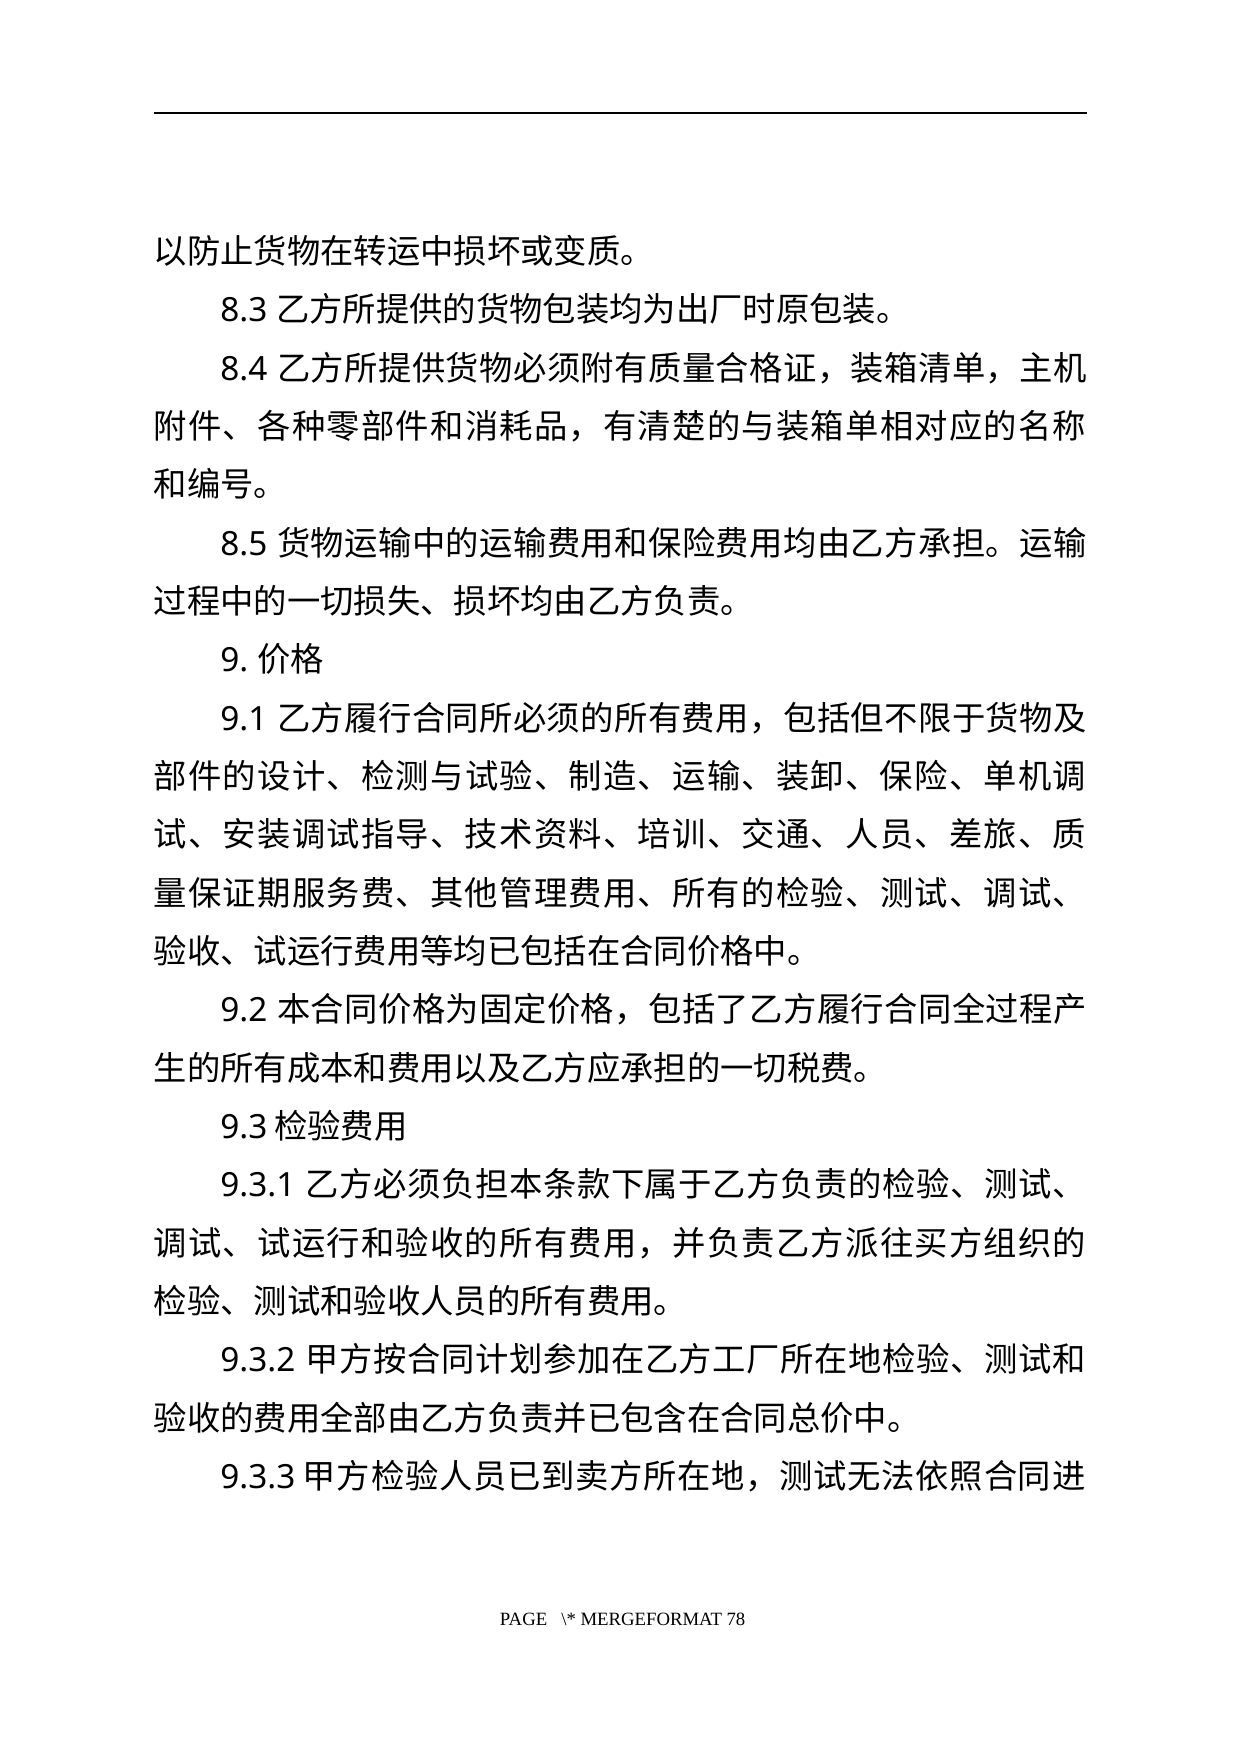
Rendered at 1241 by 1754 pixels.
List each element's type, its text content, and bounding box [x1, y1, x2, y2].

text 8.3 乙方所提供的货物包装均为出厂时原包装。 [153, 275, 1087, 333]
text 9.3.2 甲方按合同计划参加在乙方工厂所在地检验、测试和验收的费用全部由乙方负责并已包含在合同总价中。 [153, 1325, 1087, 1442]
text 9. 价格 [153, 625, 1087, 683]
text 8.4 乙方所提供货物必须附有质量合格证，装箱清单，主机、附件、各种零部件和消耗品，有清楚的与装箱单相对应的名称和编号。 [153, 333, 1087, 508]
text 8.5 货物运输中的运输费用和保险费用均由乙方承担。运输过程中的一切损失、损坏均由乙方负责。 [153, 508, 1087, 625]
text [153, 217, 1087, 275]
text 9.3.1 乙方必须负担本条款下属于乙方负责的检验、测试、调试、试运行和验收的所有费用，并负责乙方派往买方组织的检验、测试和验收人员的所有费用。 [153, 1150, 1087, 1325]
text 9.2 本合同价格为固定价格，包括了乙方履行合同全过程产生的所有成本和费用以及乙方应承担的一切税费。 [153, 975, 1087, 1092]
text 9.1 乙方履行合同所必须的所有费用，包括但不限于货物及部件的设计、检测与试验、制造、运输、装卸、保险、单机调试、安装调试指导、技术资料、培训、交通、人员、差旅、质量保证期服务费、其他管理费用、所有的检验、测试、调试、验收、试运行费用等均已包括在合同价格中。 [153, 683, 1087, 975]
text 9.3检验费用 [153, 1092, 1087, 1150]
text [153, 1442, 1087, 1500]
